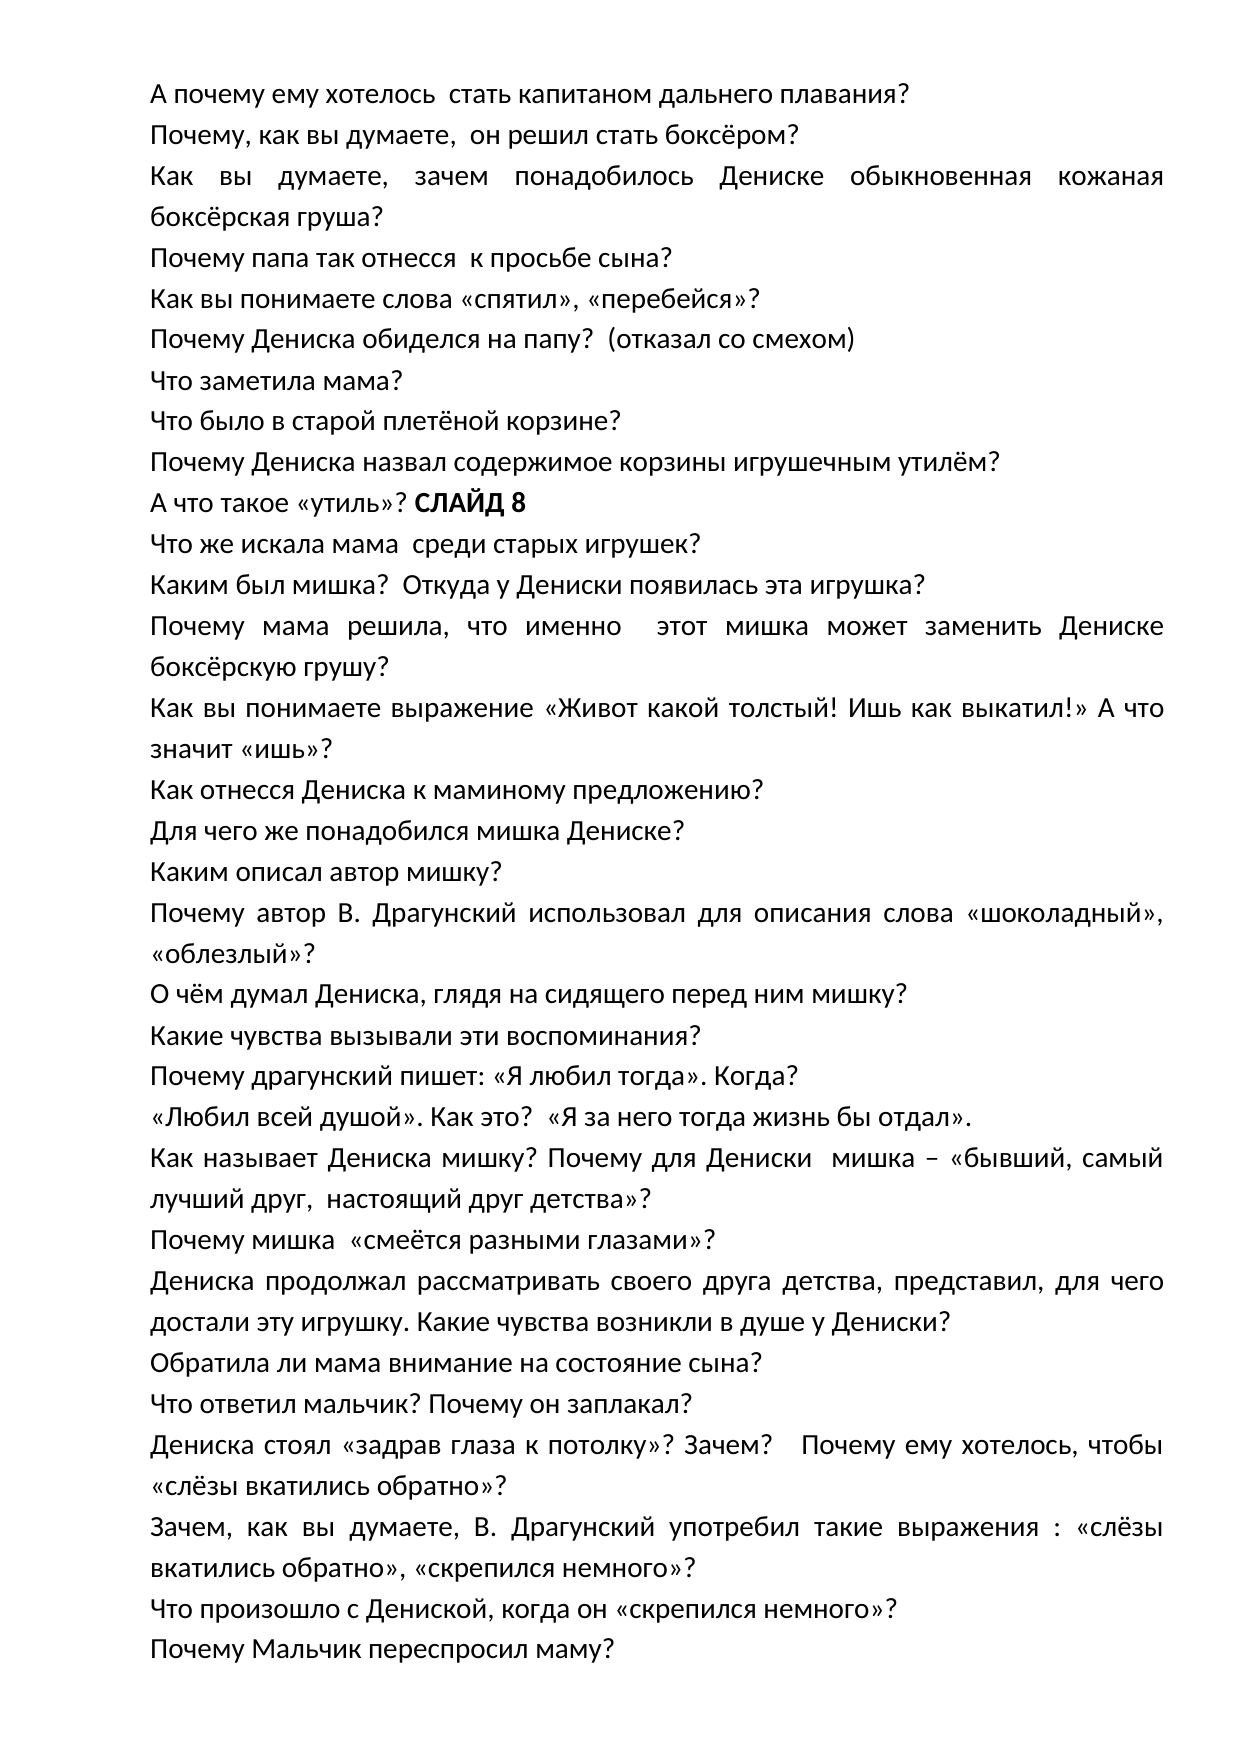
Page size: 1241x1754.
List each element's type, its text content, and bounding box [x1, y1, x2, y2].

list О чём думал Дениска, глядя на сидящего перед ним мишку? [150, 976, 1165, 1011]
list Какие чувства вызывали эти воспоминания? [150, 1017, 1165, 1052]
list Что было в старой плетёной корзине? [150, 402, 1165, 438]
list Зачем, как вы думаете, В. Драгунский употребил такие выражения : «слёзы вкатились обратно», «скрепился немного»? [150, 1508, 1165, 1584]
list Для чего же понадобился мишка Дениске? [150, 812, 1165, 847]
list Почему драгунский пишет: «Я любил тогда». Когда? [150, 1057, 1165, 1093]
list Дениска стоял «задрав глаза к потолку»? Зачем? Почему ему хотелось, чтобы «слёзы вкатились обратно»? [150, 1426, 1165, 1502]
list Что заметила мама? [150, 362, 1165, 397]
list Почему мама решила, что именно этот мишка может заменить Дениске боксёрскую грушу? [150, 607, 1165, 684]
list Почему мишка «смеётся разными глазами»? [150, 1221, 1165, 1257]
list Как вы понимаете слова «спятил», «перебейся»? [150, 280, 1165, 315]
list Почему автор В. Драгунский использовал для описания слова «шоколадный», «облезлый»? [150, 894, 1165, 970]
list Каким описал автор мишку? [150, 853, 1165, 888]
list Почему Дениска назвал содержимое корзины игрушечным утилём? [150, 443, 1165, 479]
list А что такое «утиль»? СЛАЙД 8 [150, 484, 1165, 520]
list Обратила ли мама внимание на состояние сына? [150, 1344, 1165, 1380]
list Как называет Дениска мишку? Почему для Дениски мишка – «бывший, самый лучший друг, настоящий друг детства»? [150, 1139, 1165, 1216]
list Почему Дениска обиделся на папу? (отказал со смехом) [150, 321, 1165, 356]
list Почему папа так отнесся к просьбе сына? [150, 239, 1165, 274]
list Как вы понимаете выражение «Живот какой толстый! Ишь как выкатил!» А что значит «ишь»? [150, 689, 1165, 766]
list Как отнесся Дениска к маминому предложению? [150, 771, 1165, 807]
list «Любил всей душой». Как это? «Я за него тогда жизнь бы отдал». [150, 1098, 1165, 1134]
list А почему ему хотелось стать капитаном дальнего плавания? [150, 75, 1165, 111]
list Как вы думаете, зачем понадобилось Дениске обыкновенная кожаная боксёрская груша? [150, 157, 1165, 233]
list Каким был мишка? Откуда у Дениски появилась эта игрушка? [150, 566, 1165, 602]
list Почему Мальчик переспросил маму? [150, 1631, 1165, 1666]
list Дениска продолжал рассматривать своего друга детства, представил, для чего достали эту игрушку. Какие чувства возникли в душе у Дениски? [150, 1262, 1165, 1339]
list Почему, как вы думаете, он решил стать боксёром? [150, 116, 1165, 152]
list Что же искала мама среди старых игрушек? [150, 525, 1165, 561]
list Что произошло с Дениской, когда он «скрепился немного»? [150, 1590, 1165, 1625]
list Что ответил мальчик? Почему он заплакал? [150, 1385, 1165, 1421]
